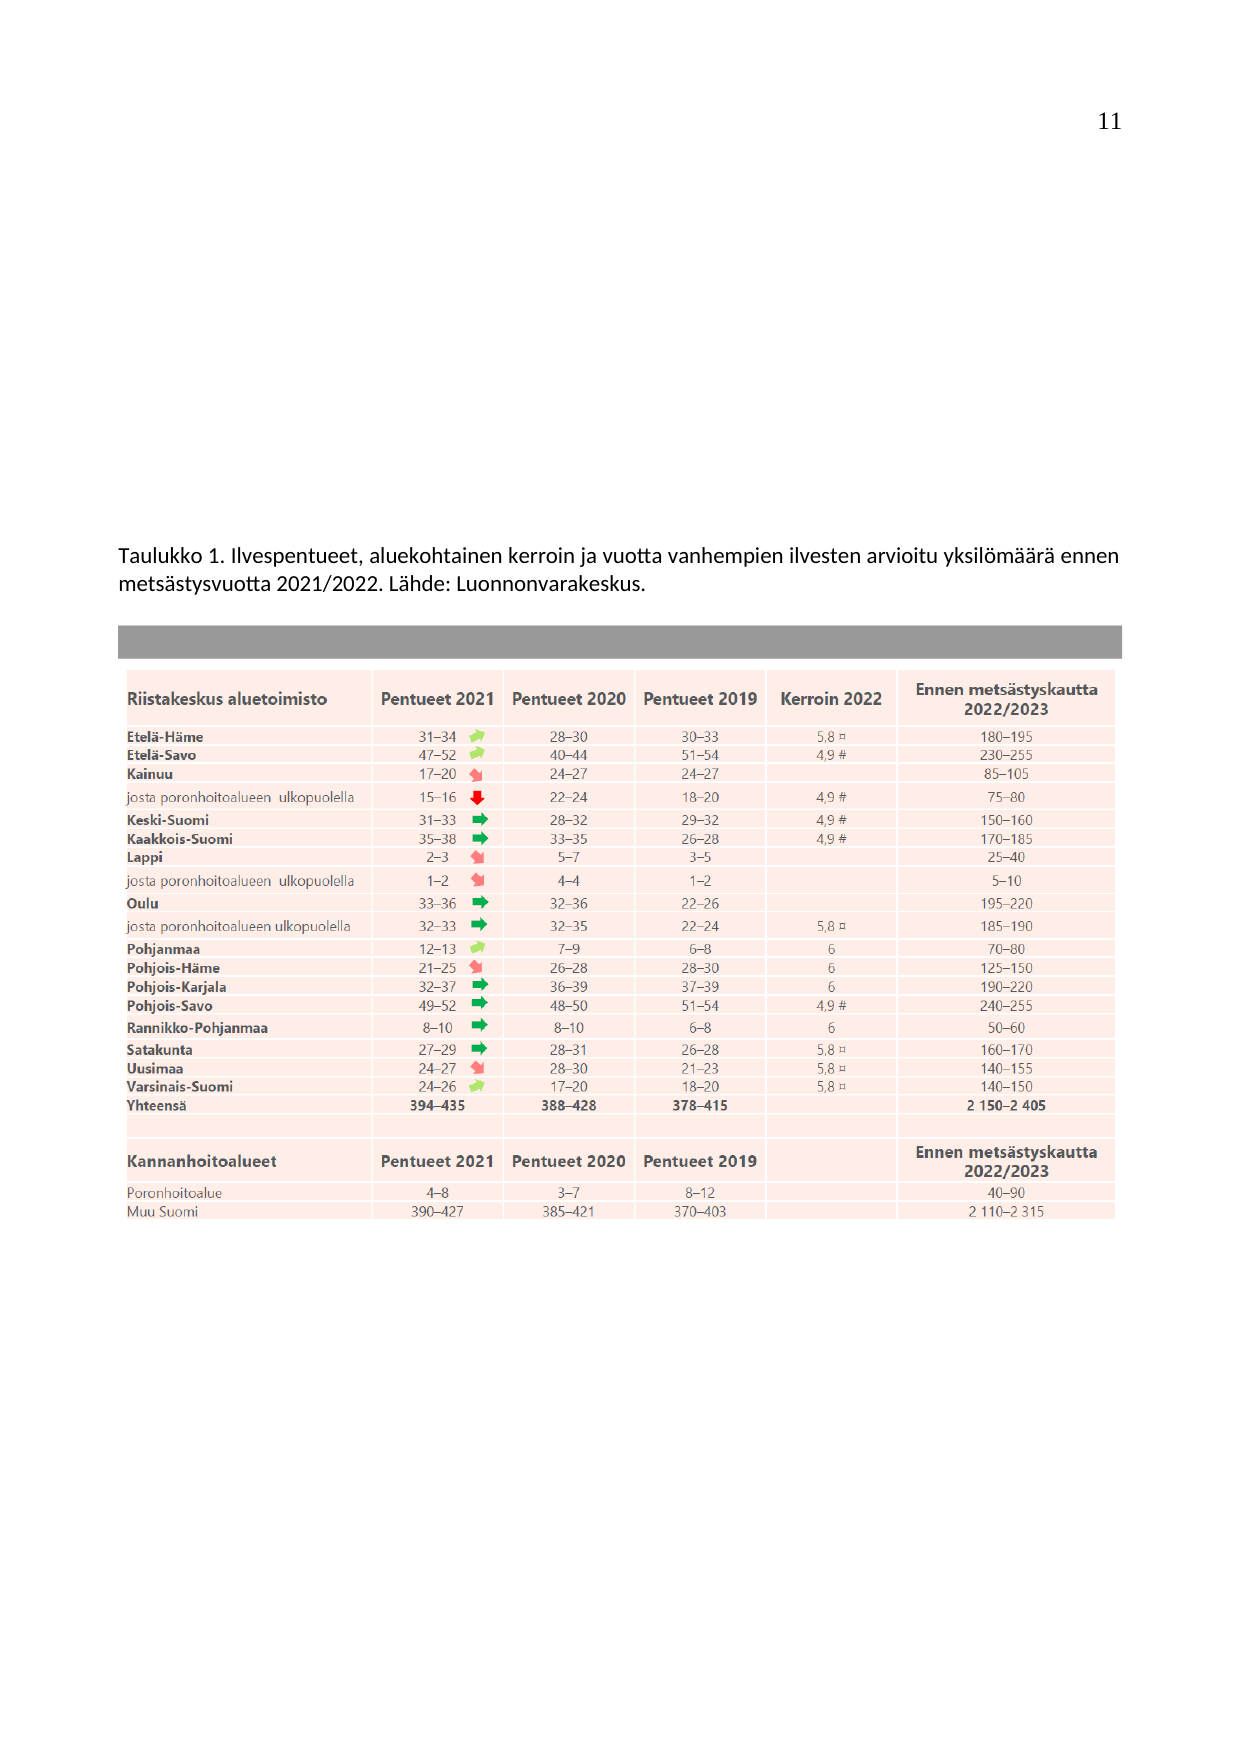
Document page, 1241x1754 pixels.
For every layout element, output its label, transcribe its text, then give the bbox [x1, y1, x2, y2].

picture [118, 625, 1123, 1228]
text Taulukko 1. Ilvespentueet, aluekohtainen kerroin ja vuotta vanhempien ilvesten arvioitu yksilömäärä ennen metsästysvuotta 2021/2022. Lähde: Luonnonvarakeskus. [118, 541, 1122, 597]
